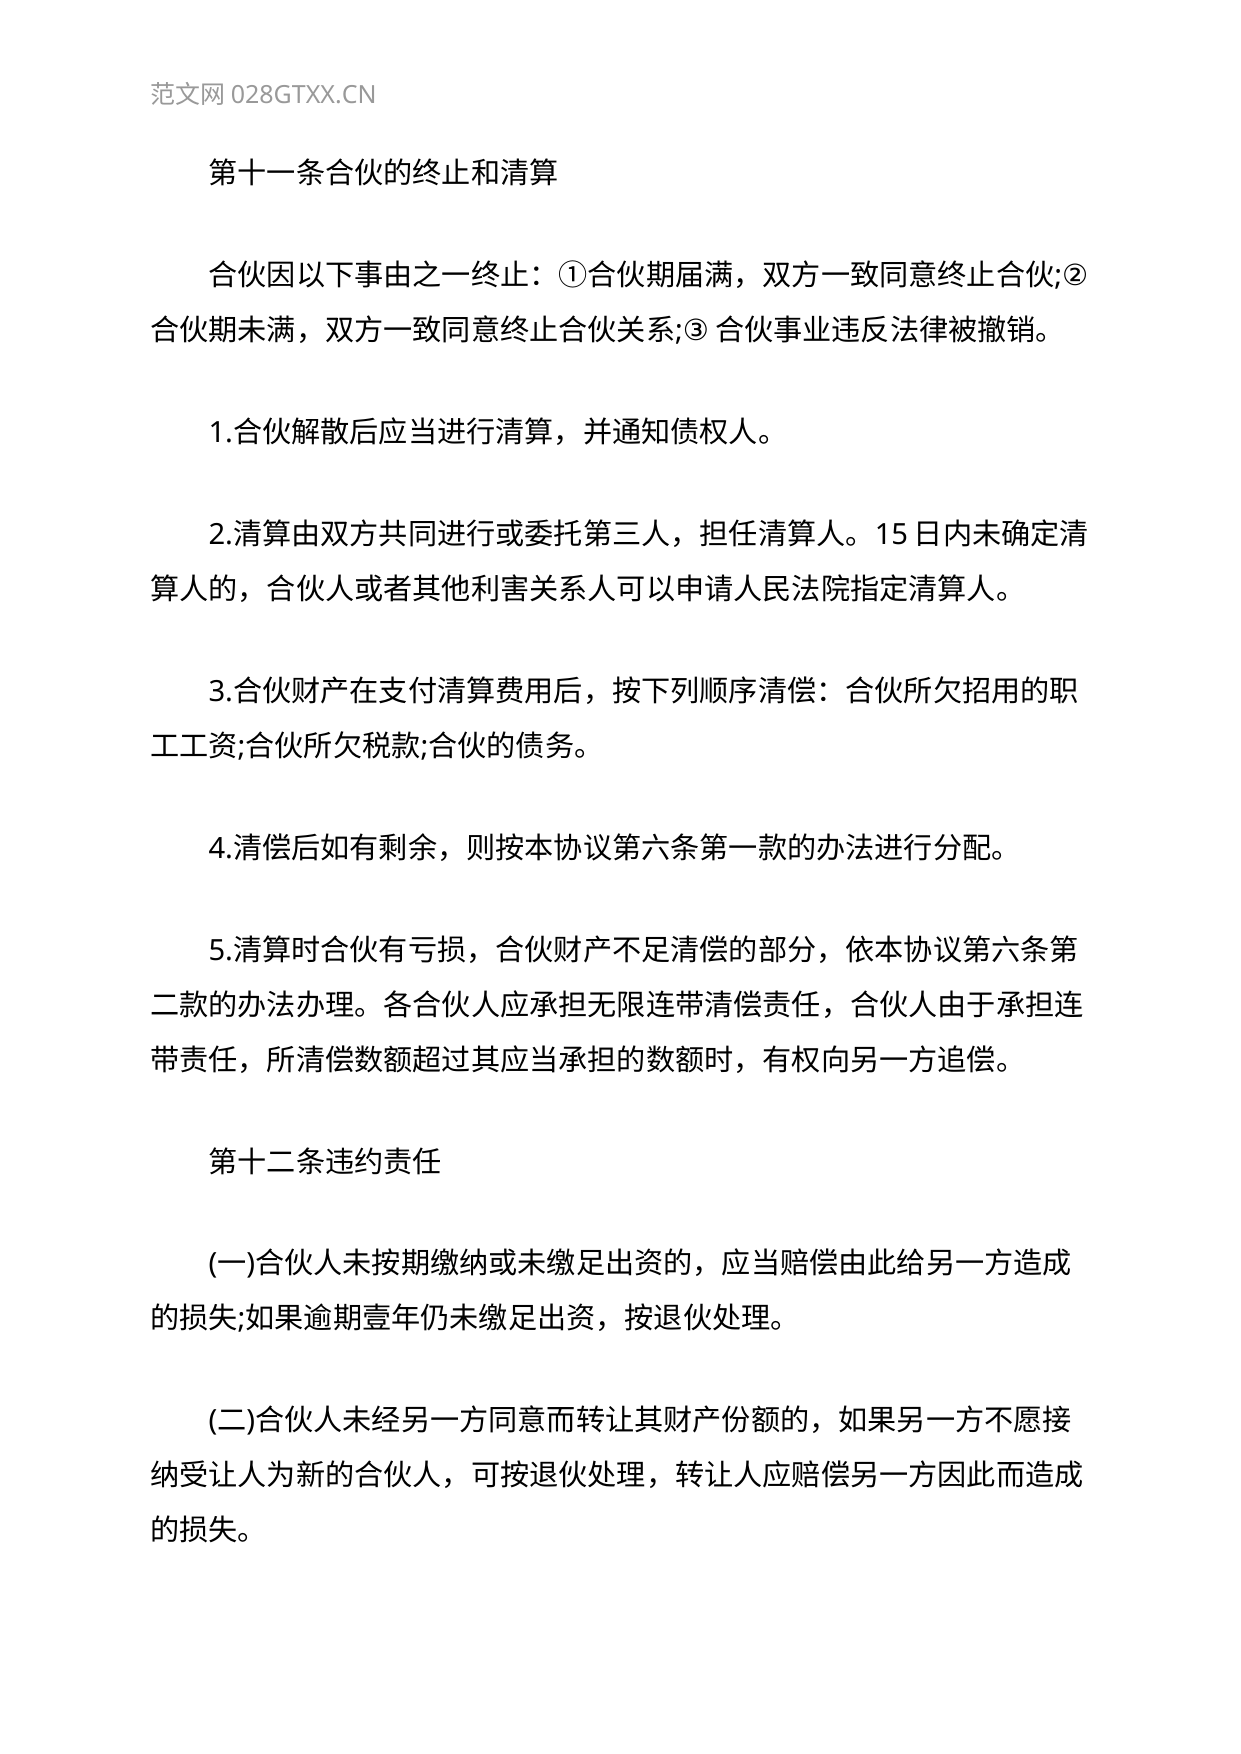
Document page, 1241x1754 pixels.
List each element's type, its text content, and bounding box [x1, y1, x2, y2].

text 第十一条合伙的终止和清算 [150, 150, 1090, 192]
text 1.合伙解散后应当进行清算，并通知债权人。 [150, 409, 1090, 451]
text 4.清偿后如有剩余，则按本协议第六条第一款的办法进行分配。 [150, 824, 1090, 867]
text 2.清算由双方共同进行或委托第三人，担任清算人。15日内未确定清算人的，合伙人或者其他利害关系人可以申请人民法院指定清算人。 [150, 511, 1090, 608]
text 第十二条违约责任 [150, 1138, 1090, 1180]
text 合伙因以下事由之一终止：①合伙期届满，双方一致同意终止合伙;②合伙期未满，双方一致同意终止合伙关系;③合伙事业违反法律被撤销。 [150, 252, 1090, 349]
text (二)合伙人未经另一方同意而转让其财产份额的，如果另一方不愿接纳受让人为新的合伙人，可按退伙处理，转让人应赔偿另一方因此而造成的损失。 [150, 1397, 1090, 1549]
text 5.清算时合伙有亏损，合伙财产不足清偿的部分，依本协议第六条第二款的办法办理。各合伙人应承担无限连带清偿责任，合伙人由于承担连带责任，所清偿数额超过其应当承担的数额时，有权向另一方追偿。 [150, 926, 1090, 1079]
text (一)合伙人未按期缴纳或未缴足出资的，应当赔偿由此给另一方造成的损失;如果逾期壹年仍未缴足出资，按退伙处理。 [150, 1240, 1090, 1337]
text 3.合伙财产在支付清算费用后，按下列顺序清偿：合伙所欠招用的职工工资;合伙所欠税款;合伙的债务。 [150, 667, 1090, 765]
